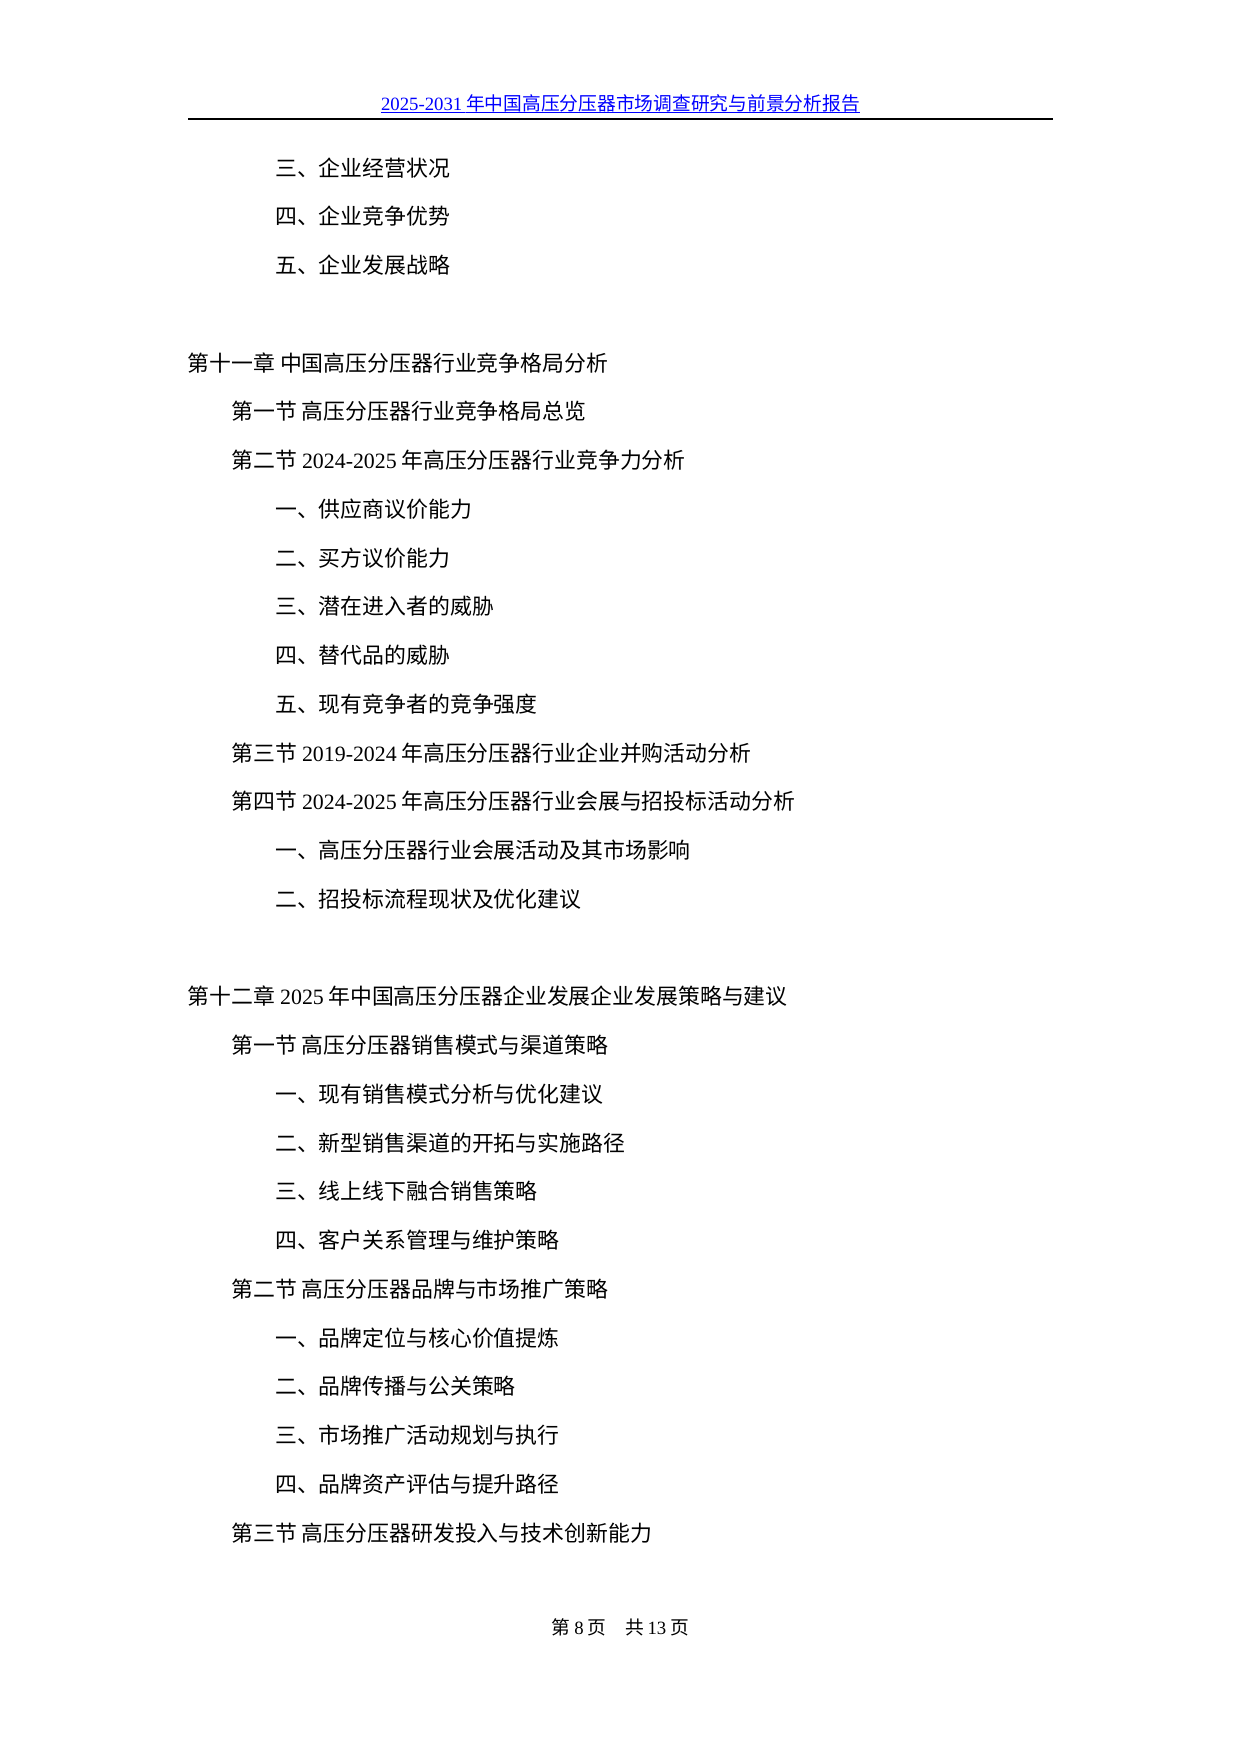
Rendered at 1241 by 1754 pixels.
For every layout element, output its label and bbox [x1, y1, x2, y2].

text [187, 150, 1053, 1548]
